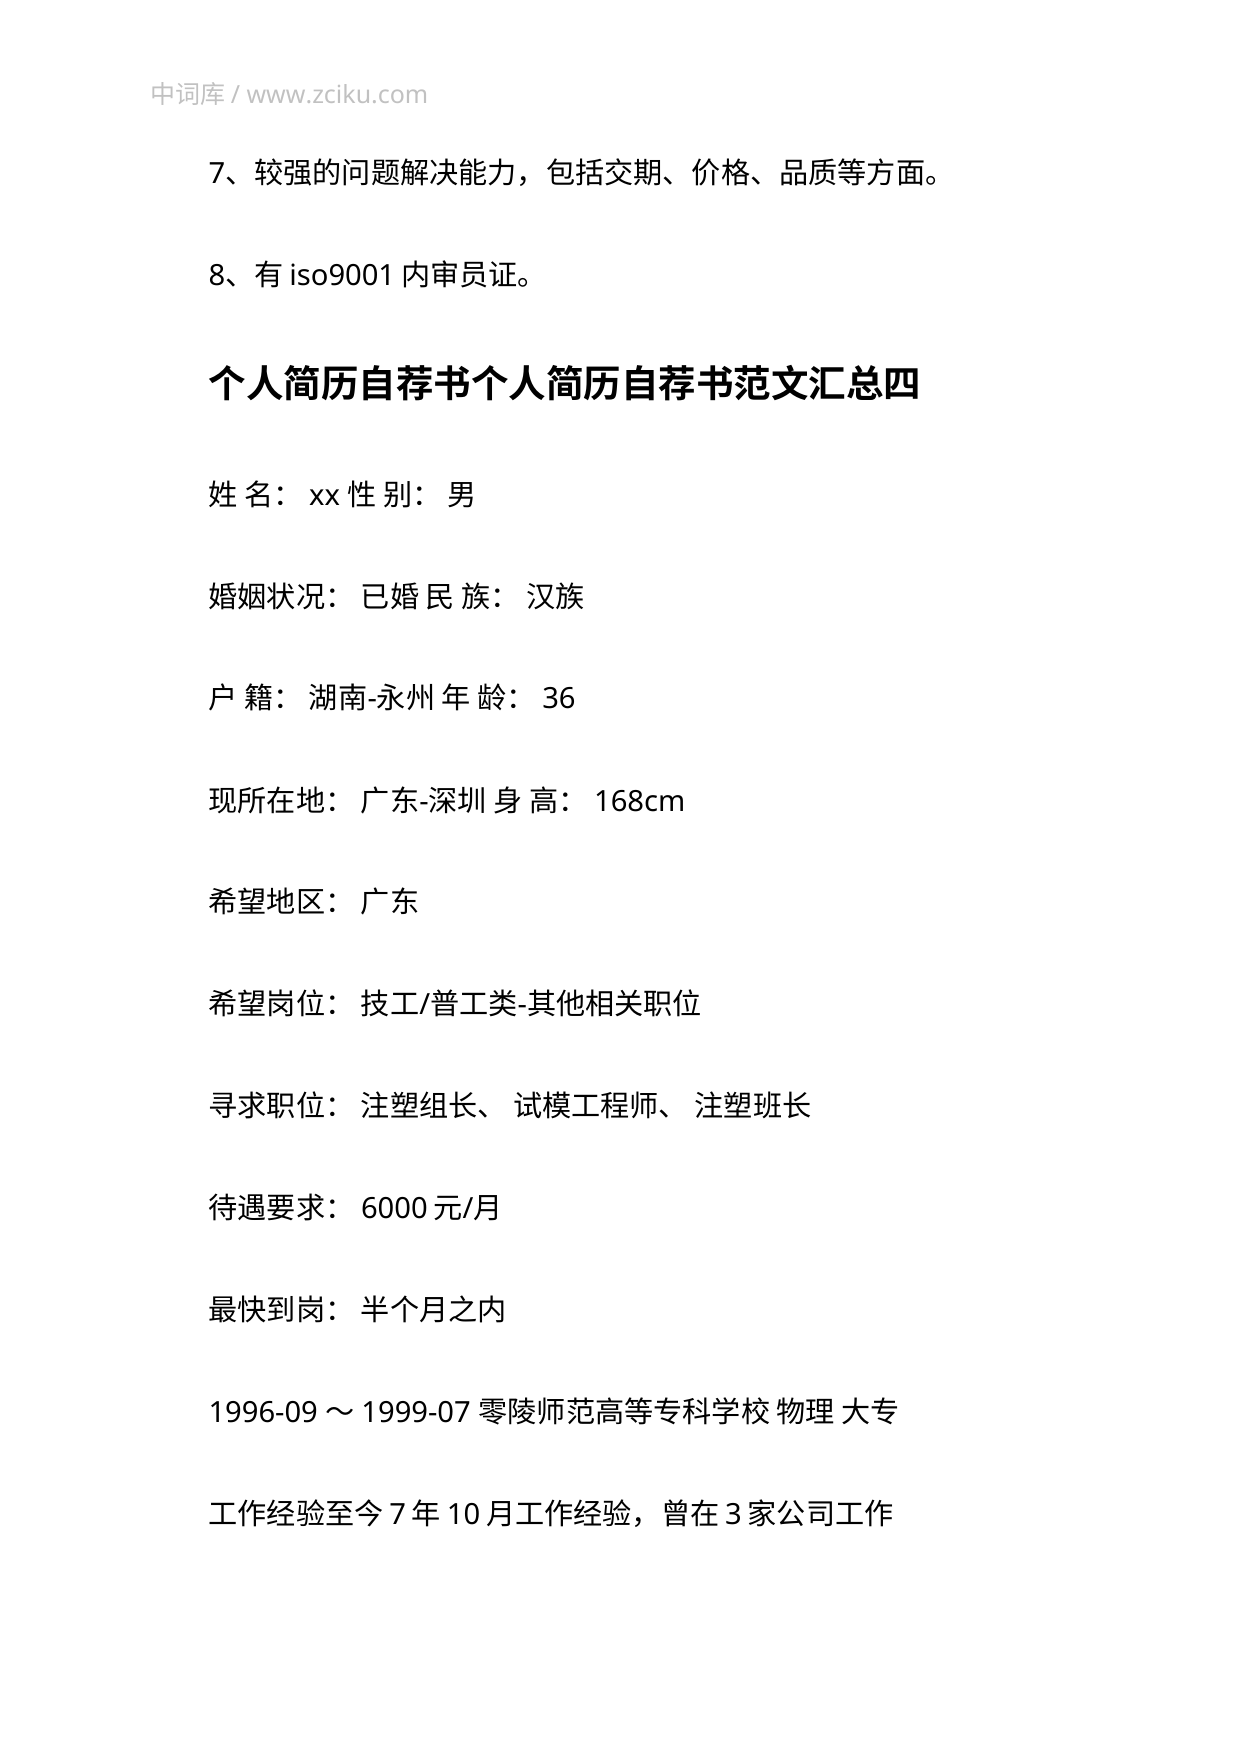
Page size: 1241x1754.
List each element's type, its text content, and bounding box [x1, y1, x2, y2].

text 姓 名： xx 性 别： 男 [150, 471, 1090, 514]
text 希望地区： 广东 [150, 879, 1090, 921]
text 1996-09 ～ 1999-07 零陵师范高等专科学校 物理 大专 [150, 1388, 1090, 1431]
text 最快到岗： 半个月之内 [150, 1287, 1090, 1329]
text 待遇要求： 6000元/月 [150, 1184, 1090, 1227]
text 8、有iso9001内审员证。 [150, 252, 1090, 294]
text 现所在地： 广东-深圳 身 高： 168cm [150, 777, 1090, 819]
text 希望岗位： 技工/普工类-其他相关职位 [150, 981, 1090, 1023]
text 个人简历自荐书个人简历自荐书范文汇总四 [150, 354, 1090, 408]
text 7、较强的问题解决能力，包括交期、价格、品质等方面。 [150, 150, 1090, 192]
text 婚姻状况： 已婚 民 族： 汉族 [150, 573, 1090, 616]
text 户 籍： 湖南-永州 年 龄： 36 [150, 675, 1090, 717]
text 工作经验至今7年10月工作经验，曾在3家公司工作 [150, 1490, 1090, 1533]
text 寻求职位： 注塑组长、 试模工程师、 注塑班长 [150, 1083, 1090, 1125]
